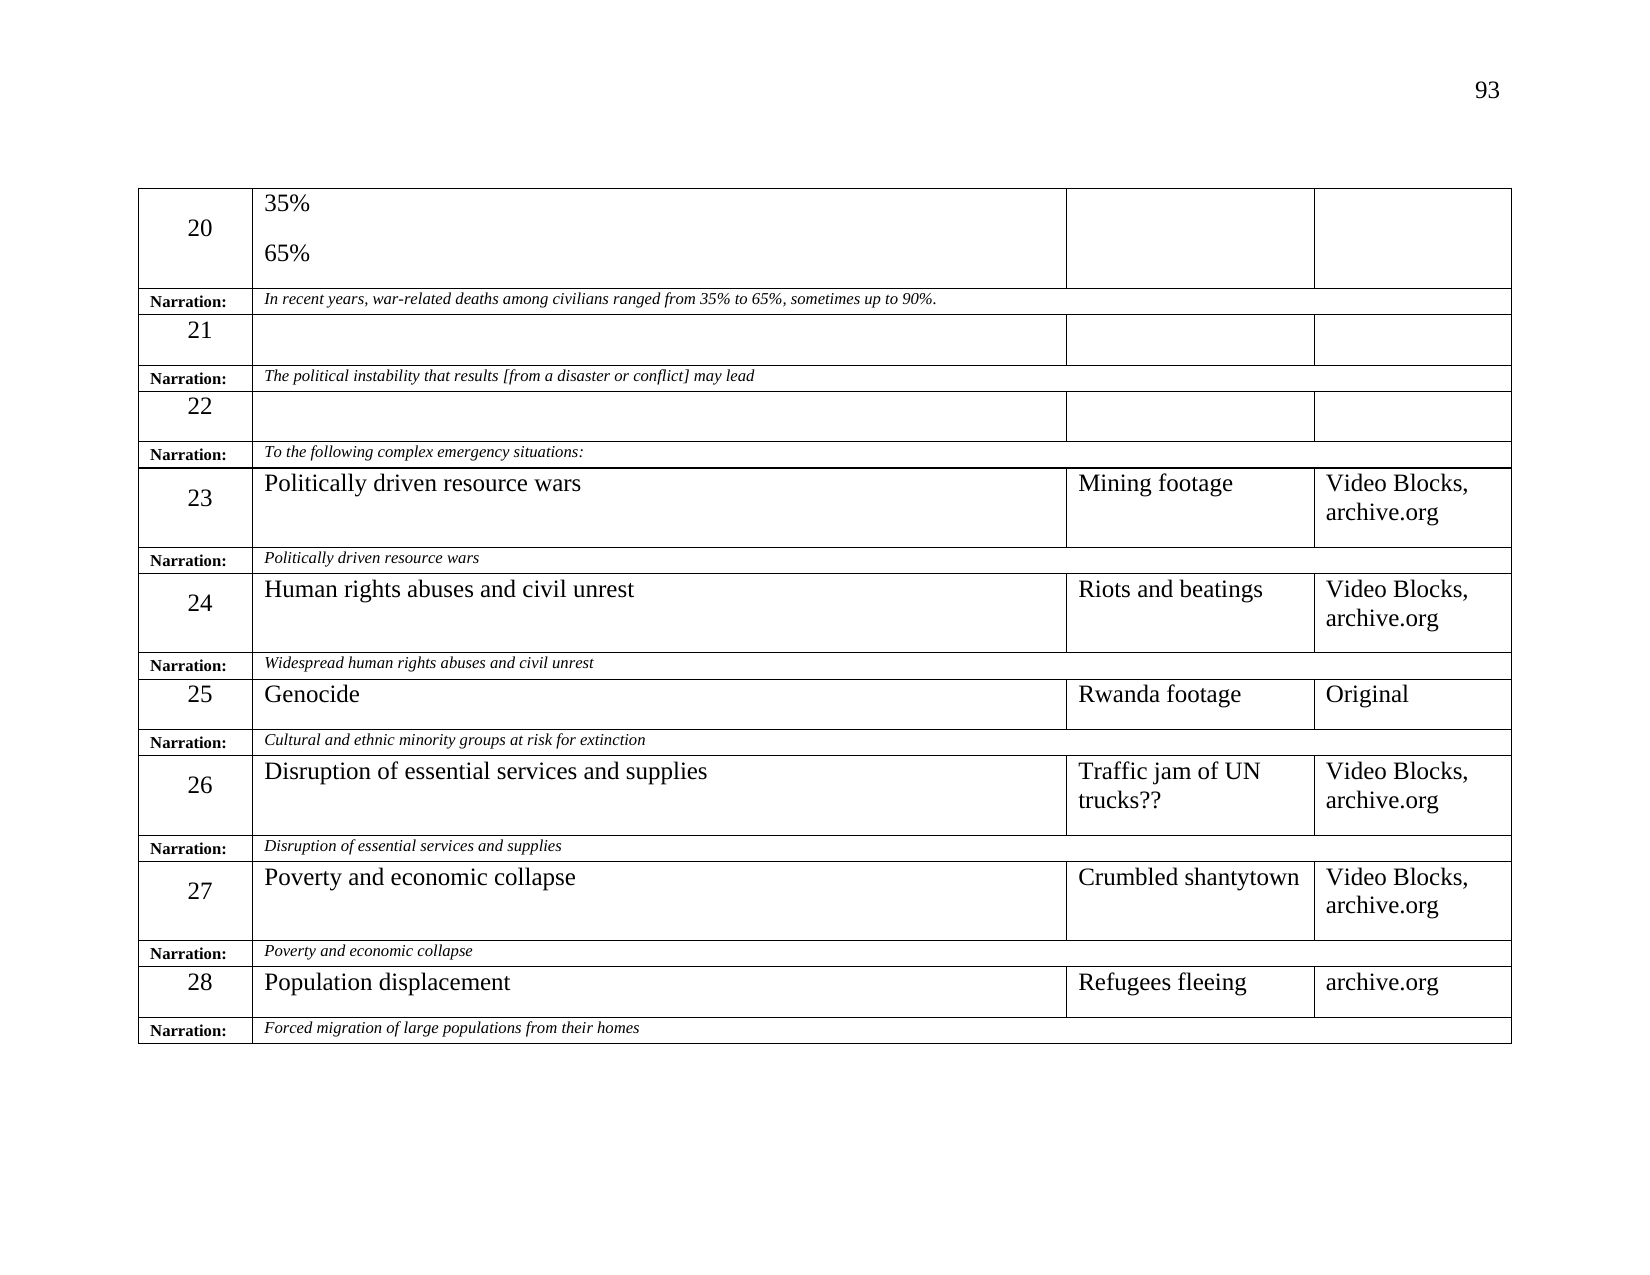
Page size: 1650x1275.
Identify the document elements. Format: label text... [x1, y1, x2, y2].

table_cell Narration: [139, 941, 252, 966]
table_cell Narration: [139, 442, 252, 467]
table_cell To the following complex emergency situations: [253, 442, 1511, 467]
table_cell archive.org [1315, 967, 1511, 1017]
table_cell [139, 574, 252, 652]
table_cell Genocide [253, 680, 1066, 729]
table_cell The political instability that results [from a disaster or conflict] may lead [253, 366, 1511, 391]
table_cell Narration: [139, 653, 252, 678]
table_cell [1315, 189, 1511, 288]
table_cell Narration: [139, 1018, 252, 1043]
table_cell [139, 392, 252, 441]
table_cell [139, 680, 252, 729]
table_cell [1067, 392, 1314, 441]
table_cell Narration: [139, 289, 252, 314]
table_cell [1315, 392, 1511, 441]
table_cell [139, 315, 252, 364]
table_cell Cultural and ethnic minority groups at risk for extinction [253, 730, 1511, 755]
table_cell Traffic jam of UN trucks?? [1067, 756, 1314, 834]
table_cell [1067, 189, 1314, 288]
table_cell 35% 65% [253, 189, 1066, 288]
table_cell Narration: [139, 730, 252, 755]
table_cell Refugees fleeing [1067, 967, 1314, 1017]
table_cell [139, 756, 252, 834]
table_cell Video Blocks, archive.org [1315, 862, 1511, 940]
table_cell [1067, 315, 1314, 364]
table_cell Forced migration of large populations from their homes [253, 1018, 1511, 1043]
table_cell Human rights abuses and civil unrest [253, 574, 1066, 652]
table_cell Population displacement [253, 967, 1066, 1017]
table_cell [253, 315, 1066, 364]
table_cell Disruption of essential services and supplies [253, 756, 1066, 834]
table_cell Narration: [139, 836, 252, 861]
table_cell Politically driven resource wars [253, 548, 1511, 573]
table_cell Riots and beatings [1067, 574, 1314, 652]
table_cell [139, 469, 252, 547]
table_cell Video Blocks, archive.org [1315, 574, 1511, 652]
table_cell Video Blocks, archive.org [1315, 756, 1511, 834]
table_cell [253, 392, 1066, 441]
table_cell Narration: [139, 366, 252, 391]
table_cell Mining footage [1067, 469, 1314, 547]
table_cell Poverty and economic collapse [253, 862, 1066, 940]
table_cell Narration: [139, 548, 252, 573]
table_cell Crumbled shantytown [1067, 862, 1314, 940]
table_cell In recent years, war-related deaths among civilians ranged from 35% to 65%, sometimes up to 90%. [253, 289, 1511, 314]
table_cell Disruption of essential services and supplies [253, 836, 1511, 861]
table_cell Original [1315, 680, 1511, 729]
table_cell [139, 862, 252, 940]
table_cell Rwanda footage [1067, 680, 1314, 729]
table_cell Widespread human rights abuses and civil unrest [253, 653, 1511, 678]
table_cell Video Blocks, archive.org [1315, 469, 1511, 547]
table_cell Poverty and economic collapse [253, 941, 1511, 966]
table_cell Politically driven resource wars [253, 469, 1066, 547]
table_cell [1315, 315, 1511, 364]
table_cell [139, 189, 252, 288]
table_cell [139, 967, 252, 1017]
